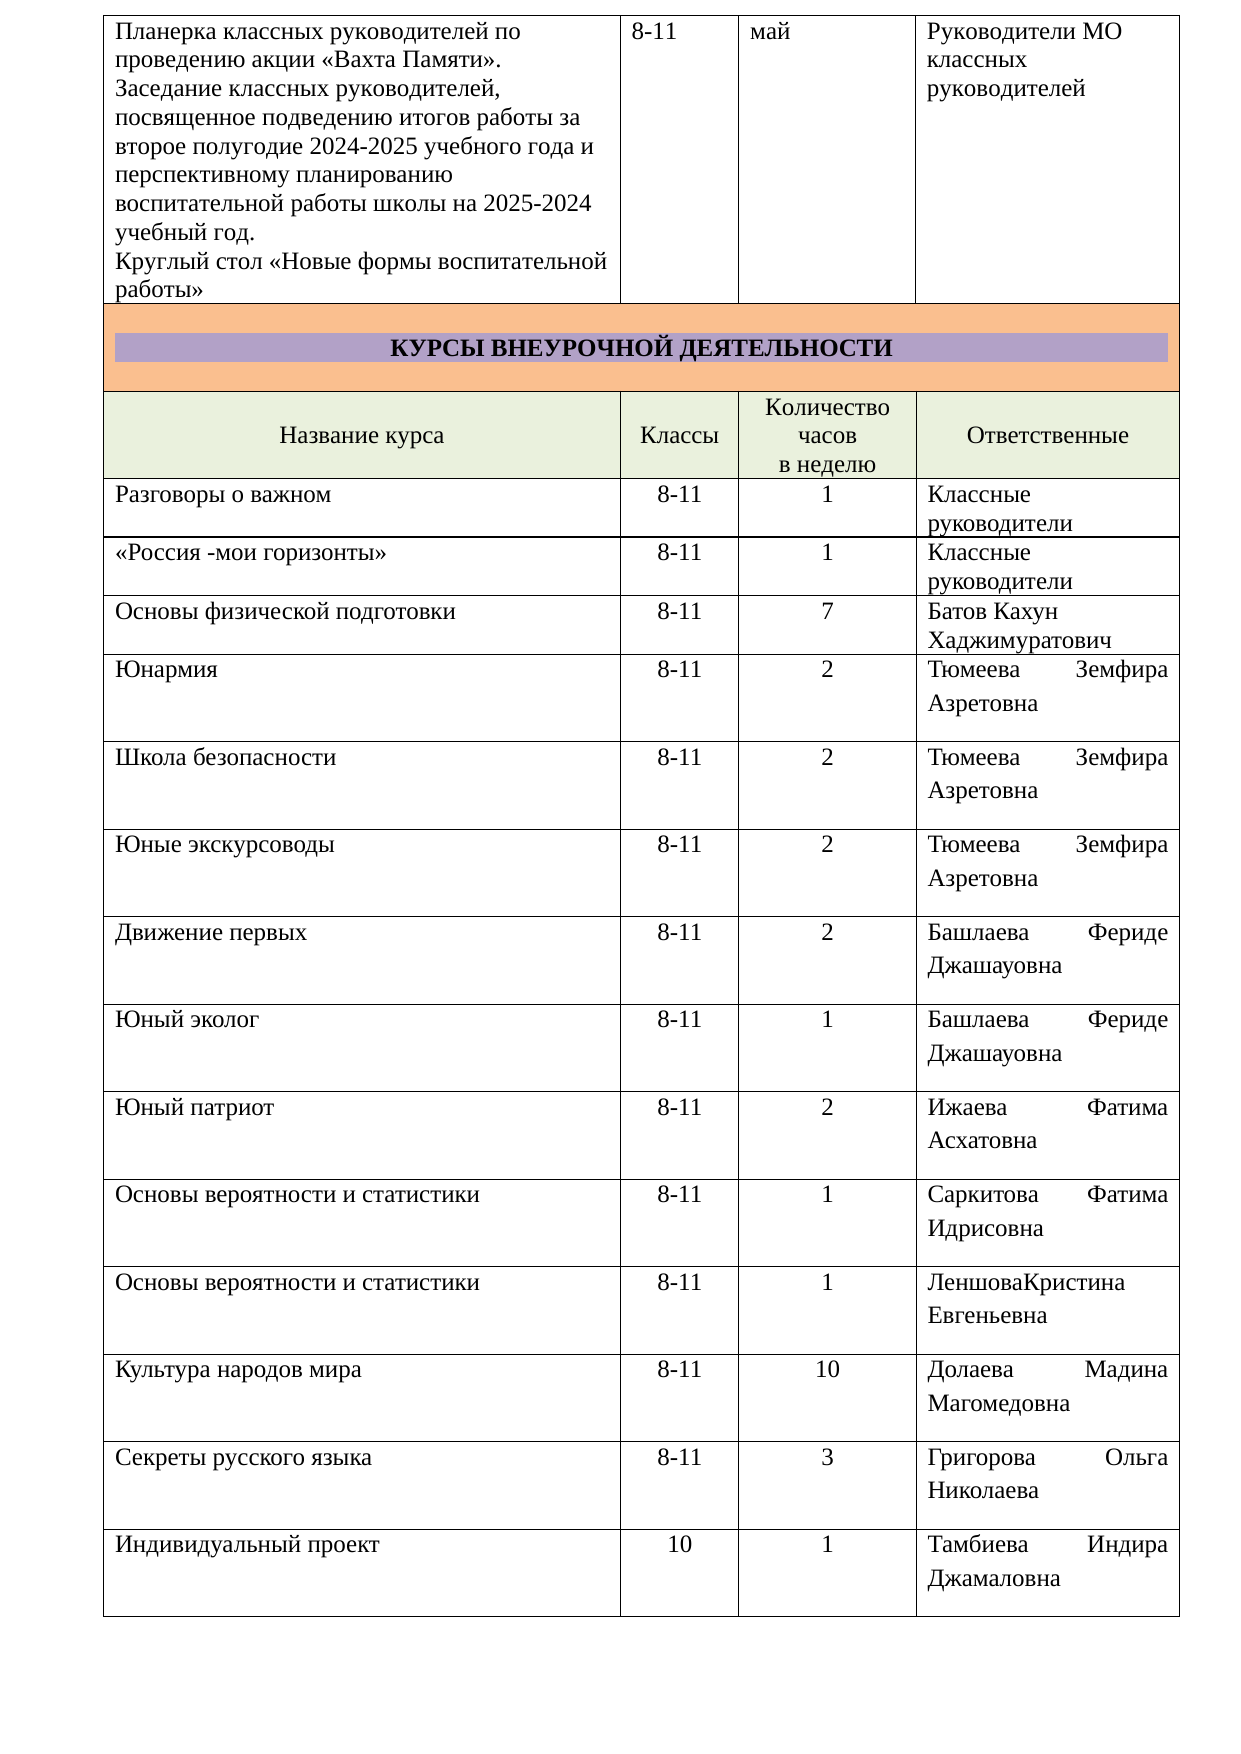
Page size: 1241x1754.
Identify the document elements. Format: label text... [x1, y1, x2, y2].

table_cell Разговоры о важном [104, 479, 620, 536]
table_cell Планерка классных руководителей по проведению акции «Вахта Памяти». Заседание классных руководителей, посвященное подведению итогов работы за второе полугодие 2024-2025 учебного года и перспективному планированию воспитательной работы школы на 2025-2024 учебный год. Круглый стол «Новые формы воспитательной работы» [104, 16, 620, 303]
table_cell «Россия -мои горизонты» [104, 538, 620, 595]
table_cell Основы вероятности и статистики [104, 1267, 620, 1353]
table_cell 8-11 [621, 479, 738, 536]
table_cell Башлаева Фериде Джашауовна [917, 917, 1179, 1003]
table_cell 1 [739, 1530, 916, 1616]
table_cell Юный эколог [104, 1005, 620, 1091]
table_cell 2 [739, 742, 916, 828]
table_cell 8-11 [621, 1005, 738, 1091]
table_cell Школа безопасности [104, 742, 620, 828]
table_cell 2 [739, 1092, 916, 1178]
table_cell 2 [739, 655, 916, 741]
table_cell 1 [739, 1005, 916, 1091]
table_cell 1 [739, 538, 916, 595]
table_cell Долаева Мадина Магомедовна [917, 1355, 1179, 1441]
table_cell 8-11 [621, 596, 738, 653]
table_cell 8-11 [621, 1092, 738, 1178]
table_cell май [739, 16, 915, 303]
table_cell 8-11 [621, 16, 738, 303]
table_cell ЛеншоваКристина Евгеньевна [917, 1267, 1179, 1353]
table_cell 1 [739, 479, 916, 536]
table_cell Тюмеева Земфира Азретовна [917, 655, 1179, 741]
table_cell 8-11 [621, 1180, 738, 1266]
table_cell 8-11 [621, 1442, 738, 1528]
table_cell 7 [739, 596, 916, 653]
table_cell Башлаева Фериде Джашауовна [917, 1005, 1179, 1091]
table_cell Юнармия [104, 655, 620, 741]
table_cell 8-11 [621, 655, 738, 741]
table_cell Количество часов в неделю [739, 392, 916, 478]
table_cell Секреты русского языка [104, 1442, 620, 1528]
table_cell Основы вероятности и статистики [104, 1180, 620, 1266]
table_cell Ижаева Фатима Асхатовна [917, 1092, 1179, 1178]
table_cell 10 [621, 1530, 738, 1616]
table_cell 8-11 [621, 742, 738, 828]
table_cell Индивидуальный проект [104, 1530, 620, 1616]
table_cell КУРСЫ ВНЕУРОЧНОЙ ДЕЯТЕЛЬНОСТИ [104, 304, 1179, 391]
table_cell 1 [739, 1267, 916, 1353]
table_cell 2 [739, 830, 916, 916]
table_cell Ответственные [917, 392, 1179, 478]
table_cell Тюмеева Земфира Азретовна [917, 830, 1179, 916]
table_cell 3 [739, 1442, 916, 1528]
table_cell Основы физической подготовки [104, 596, 620, 653]
table_cell 2 [739, 917, 916, 1003]
table_cell Движение первых [104, 917, 620, 1003]
table_cell Классные руководители [917, 479, 1179, 536]
table_cell 8-11 [621, 830, 738, 916]
table_cell Тамбиева Индира Джамаловна [917, 1530, 1179, 1616]
table_cell 8-11 [621, 1355, 738, 1441]
table_cell Григорова Ольга Николаева [917, 1442, 1179, 1528]
table_cell Юный патриот [104, 1092, 620, 1178]
table_cell Классы [621, 392, 738, 478]
table_cell Культура народов мира [104, 1355, 620, 1441]
table_cell Батов Кахун Хаджимуратович [917, 596, 1179, 653]
table_cell 1 [739, 1180, 916, 1266]
table_cell Саркитова Фатима Идрисовна [917, 1180, 1179, 1266]
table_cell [916, 16, 1179, 303]
table_cell 8-11 [621, 1267, 738, 1353]
table_cell 10 [739, 1355, 916, 1441]
table_cell 8-11 [621, 917, 738, 1003]
table_cell 8-11 [621, 538, 738, 595]
table_cell Классные руководители [917, 538, 1179, 595]
table_cell Название курса [104, 392, 620, 478]
table_cell Тюмеева Земфира Азретовна [917, 742, 1179, 828]
table_cell Юные экскурсоводы [104, 830, 620, 916]
